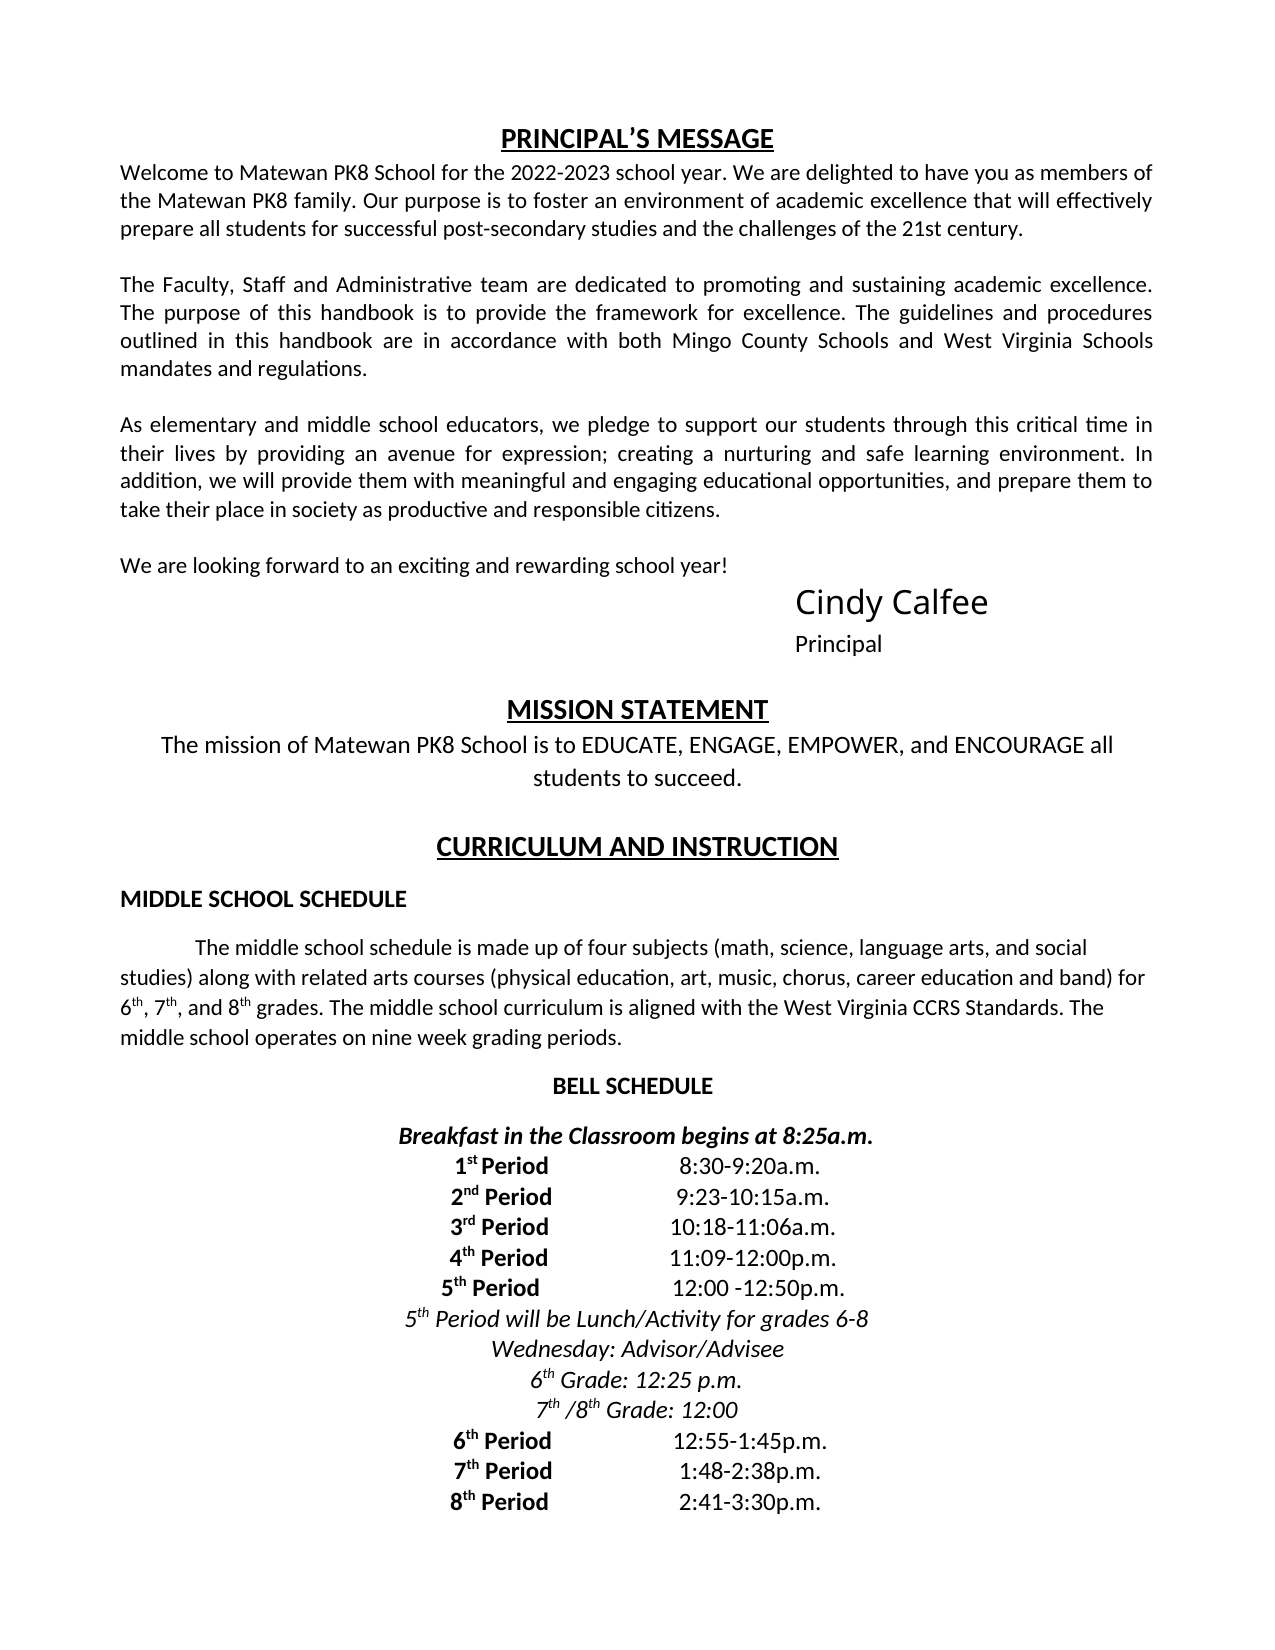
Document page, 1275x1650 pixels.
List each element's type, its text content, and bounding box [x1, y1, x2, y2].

text 6th Grade: 12:25 p.m. [120, 1364, 1155, 1394]
text Wednesday: Advisor/Advisee [120, 1333, 1155, 1364]
text The mission of Matewan PK8 School is to EDUCATE, ENGAGE, EMPOWER, and ENCOURAGE all students to succeed. [120, 729, 1155, 793]
text 5th Period will be Lunch/Activity for grades 6-8 [120, 1303, 1155, 1333]
text 8th Period 2:41-3:30p.m. [111, 1486, 1155, 1517]
text Cindy Calfee [120, 579, 1155, 624]
text Breakfast in the Classroom begins at 8:25a.m. [120, 1120, 1155, 1150]
text The Faculty, Staff and Administrative team are dedicated to promoting and sustaining academic excellence. The purpose of this handbook is to provide the framework for excellence. The guidelines and procedures outlined in this handbook are in accordance with both Mingo County Schools and West Virginia Schools mandates and regulations. [120, 271, 1155, 383]
text 6th Period 12:55-1:45p.m. [120, 1425, 1155, 1456]
text 1st Period 8:30-9:20a.m. [120, 1150, 1155, 1181]
text 3rd Period 10:18-11:06a.m. [120, 1211, 1155, 1242]
text PRINCIPAL’S MESSAGE [120, 120, 1155, 156]
text 5th Period 12:00 -12:50p.m. [120, 1272, 1155, 1303]
text CURRICULUM AND INSTRUCTION [120, 828, 1155, 864]
text The middle school schedule is made up of four subjects (math, science, language arts, and social studies) along with related arts courses (physical education, art, music, chorus, career education and band) for 6th, 7th, and 8th grades. The middle school curriculum is aligned with the West Virginia CCRS Standards. The middle school operates on nine week grading periods. [120, 933, 1155, 1051]
text BELL SCHEDULE [111, 1070, 1155, 1101]
text 4th Period 11:09-12:00p.m. [120, 1242, 1155, 1272]
text 2nd Period 9:23-10:15a.m. [120, 1181, 1155, 1211]
text 7th Period 1:48-2:38p.m. [120, 1456, 1155, 1486]
text 7th /8th Grade: 12:00 [120, 1394, 1155, 1425]
text We are looking forward to an exciting and rewarding school year! [120, 551, 1155, 579]
text MISSION STATEMENT [120, 691, 1155, 726]
text Welcome to Matewan PK8 School for the 2022-2023 school year. We are delighted to have you as members of the Matewan PK8 family. Our purpose is to foster an environment of academic excellence that will effectively prepare all students for successful post-secondary studies and the challenges of the 21st century. [120, 158, 1155, 242]
text Principal [120, 628, 1155, 658]
list MIDDLE SCHOOL SCHEDULE [120, 883, 1155, 914]
text As elementary and middle school educators, we pledge to support our students through this critical time in their lives by providing an avenue for expression; creating a nurturing and safe learning environment. In addition, we will provide them with meaningful and engaging educational opportunities, and prepare them to take their place in society as productive and responsible citizens. [120, 411, 1155, 523]
